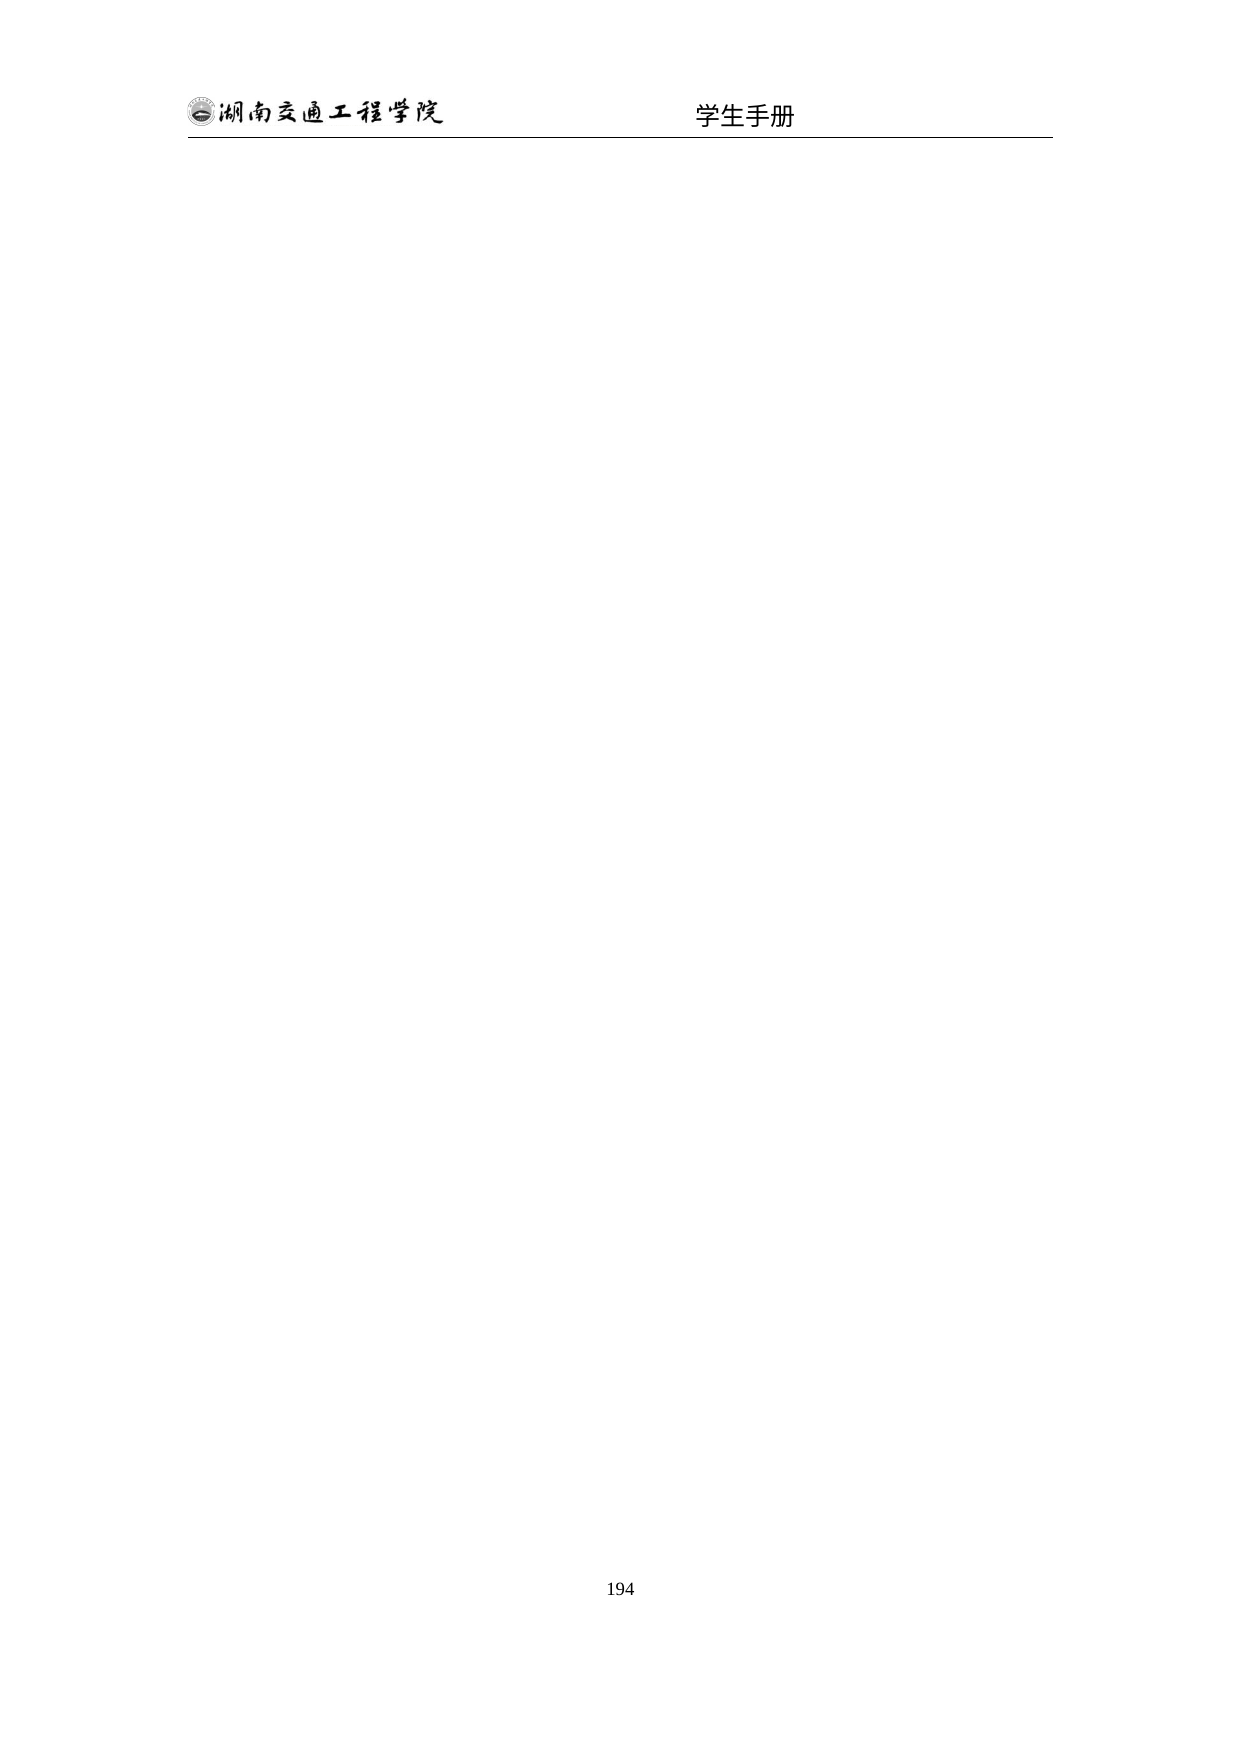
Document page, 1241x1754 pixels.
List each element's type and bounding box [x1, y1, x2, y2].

picture [187, 94, 447, 126]
